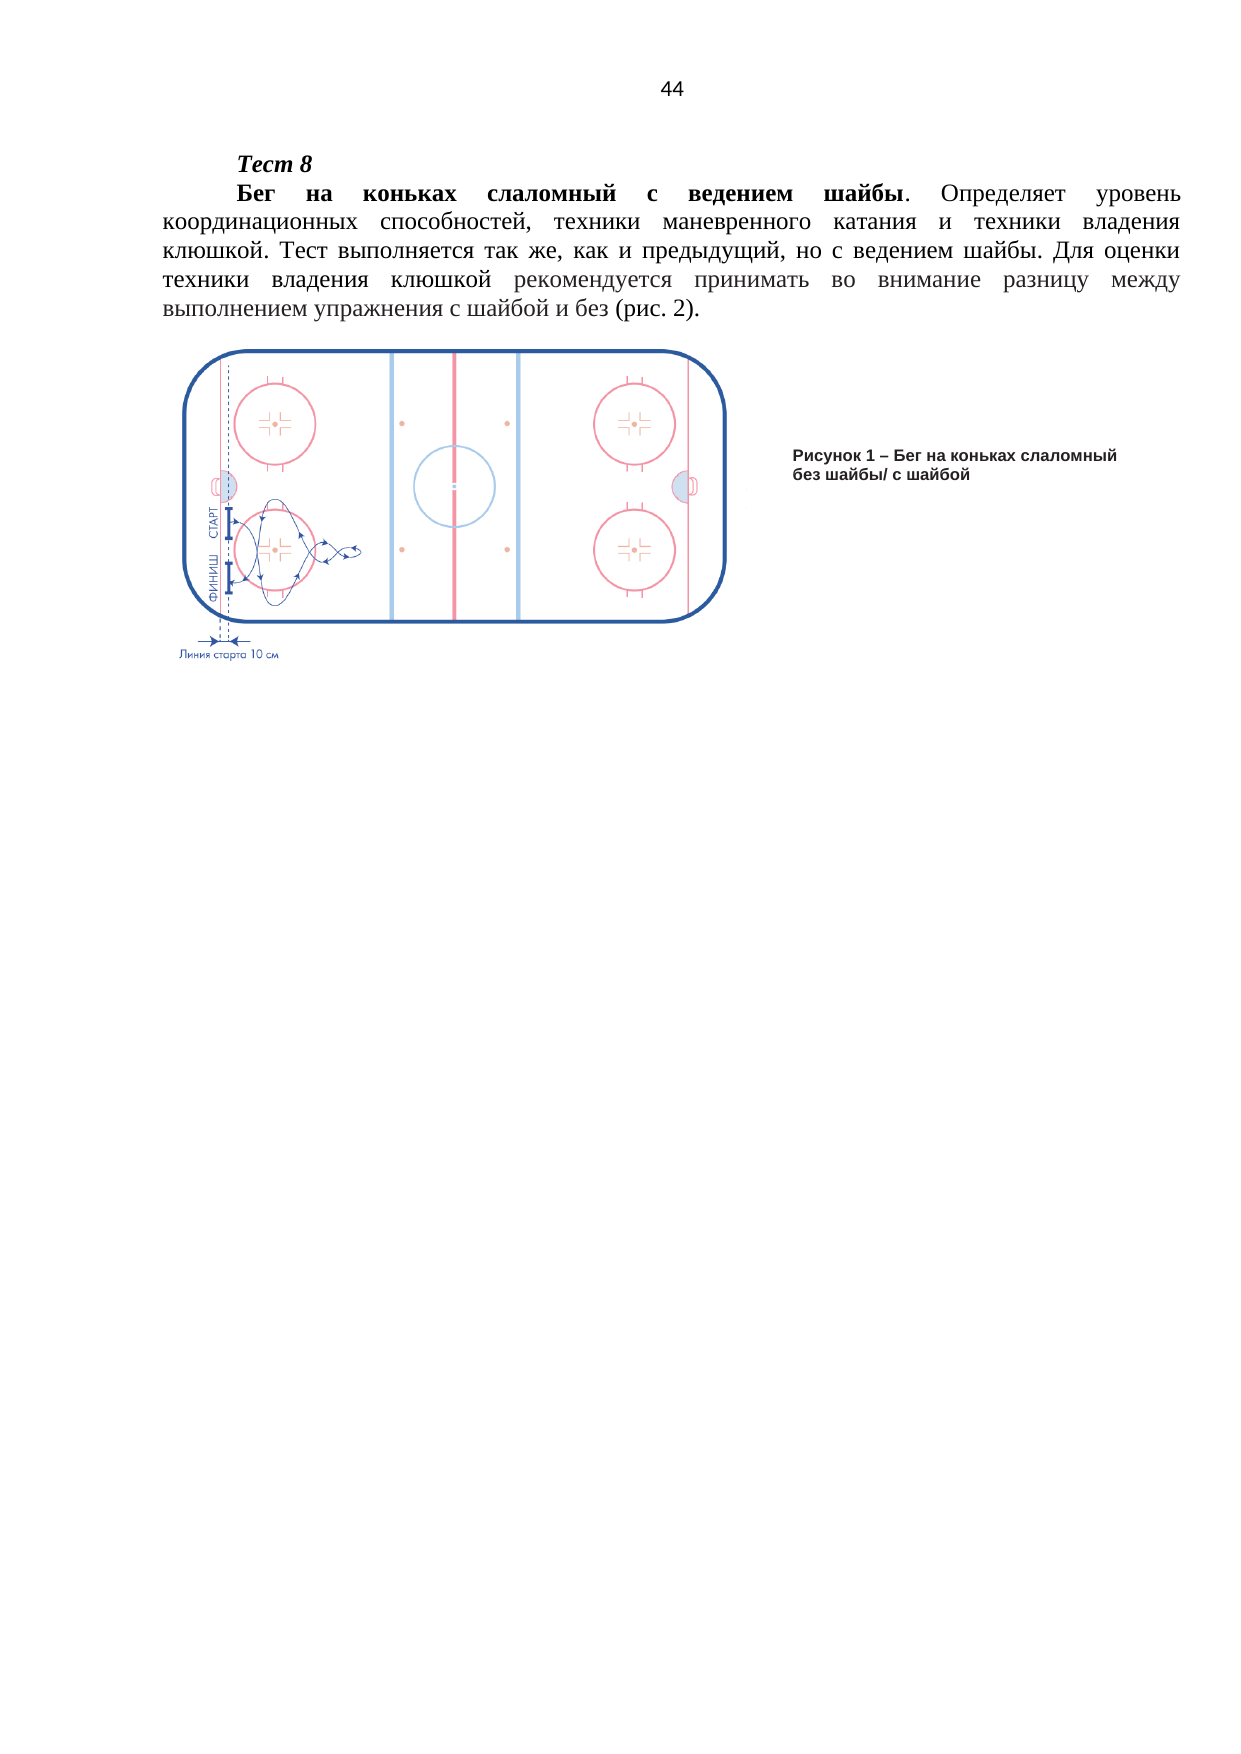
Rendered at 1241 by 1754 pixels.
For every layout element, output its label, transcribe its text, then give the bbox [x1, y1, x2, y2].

text Тест 8 [162, 149, 1181, 178]
text Бег на коньках слаломный с ведением шайбы. Определяет уровень координационных способностей, техники маневренного катания и техники владения клюшкой. Тест выполняется так же, как и предыдущий, но с ведением шайбы. Для оценки техники владения клюшкой рекомендуется принимать во внимание разницу между выполнением упражнения с шайбой и без (рис. 2). [162, 178, 1181, 321]
picture [94, 342, 747, 662]
text без шайбы/ с шайбой [747, 465, 1181, 484]
text Рисунок 1 – Бег на коньках слаломный [747, 446, 1181, 465]
